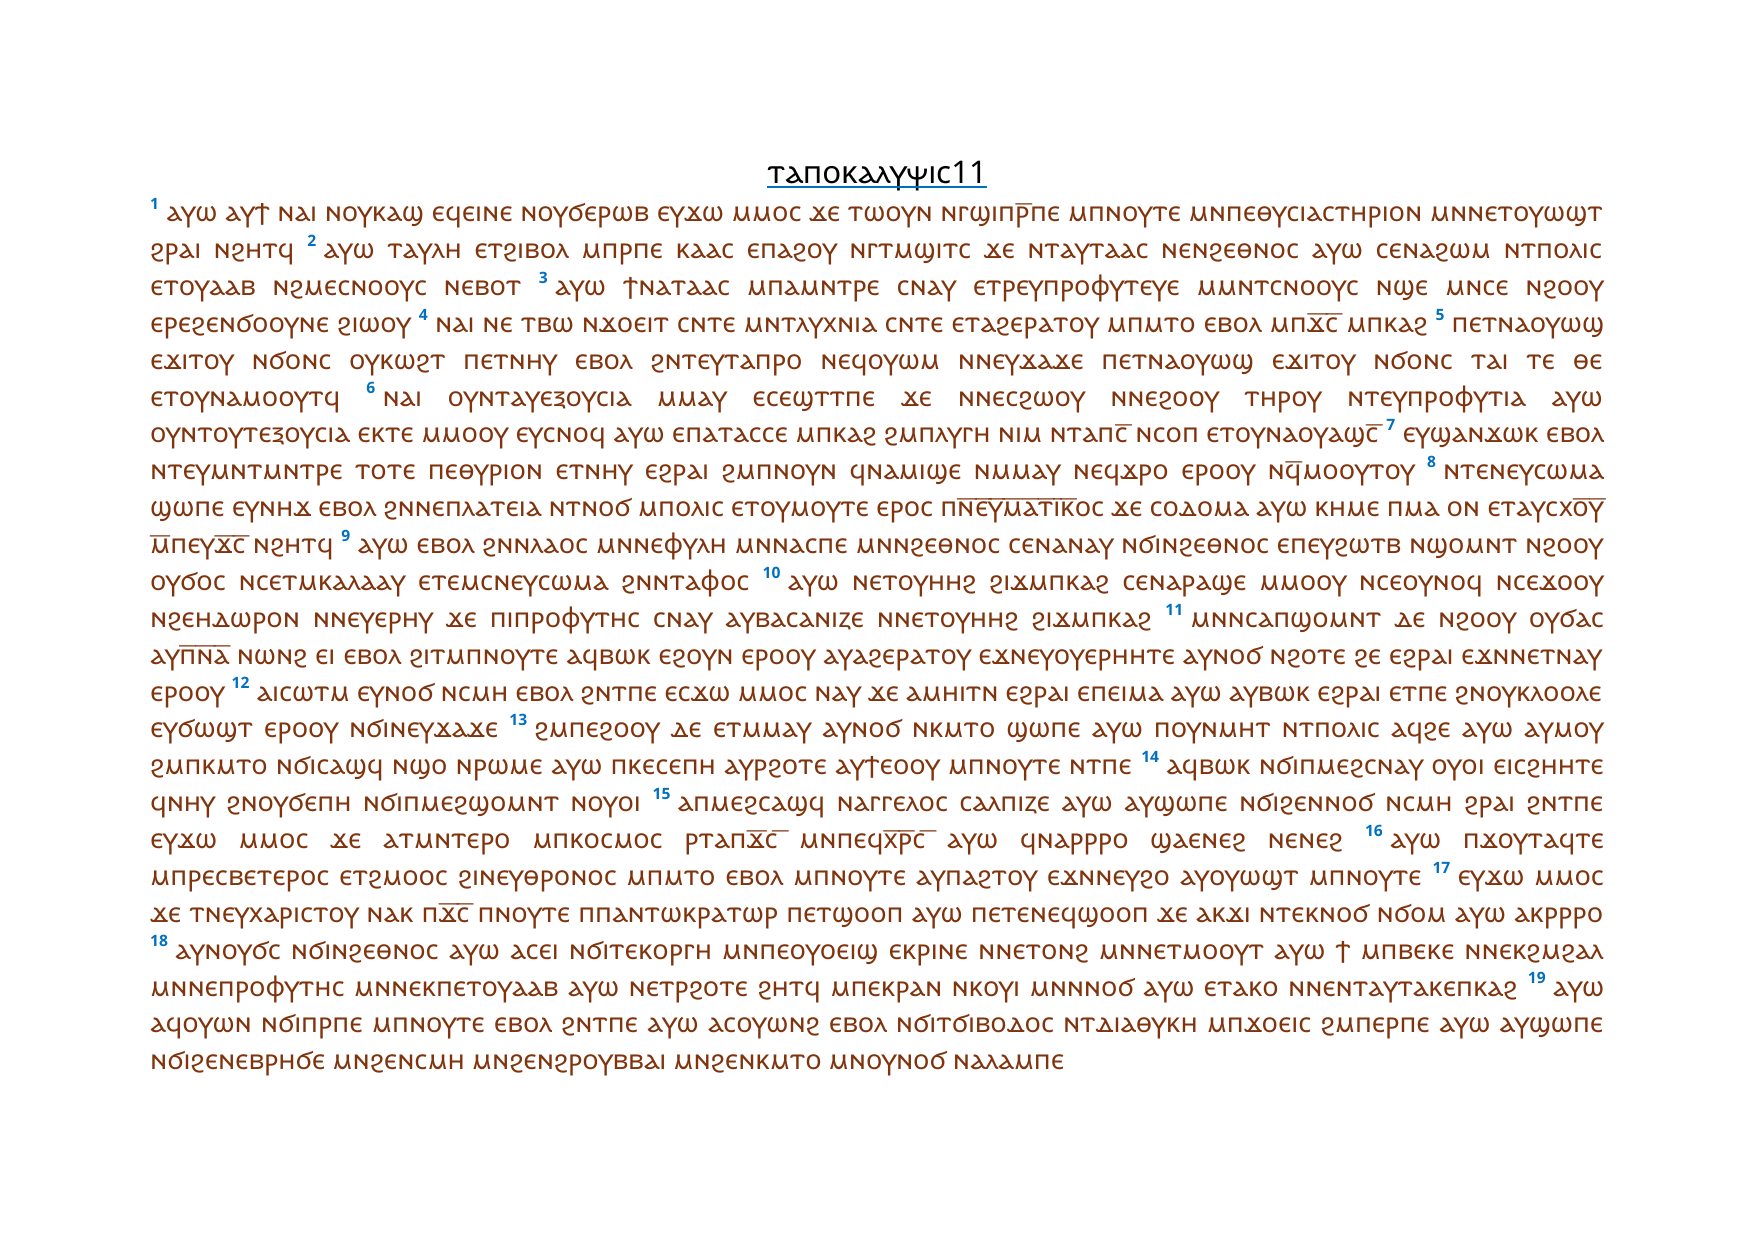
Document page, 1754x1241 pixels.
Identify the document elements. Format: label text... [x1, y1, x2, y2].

text ⲧⲁⲡⲟⲕⲁⲗⲩⲯⲓⲥ11 [150, 150, 1604, 193]
text 1 ⲁⲩⲱ ⲁⲩϯ ⲛⲁⲓ ⲛⲟⲩⲕⲁϣ ⲉϥⲉⲓⲛⲉ ⲛⲟⲩϭⲉⲣⲱⲃ ⲉⲩϫⲱ ⲙⲙⲟⲥ ϫⲉ ⲧⲱⲟⲩⲛ ⲛⲅϣⲓⲡⲣ̅ⲡⲉ ⲙⲡⲛⲟⲩⲧⲉ ⲙⲛⲡⲉⲑⲩⲥⲓⲁⲥⲧⲏⲣⲓⲟⲛ ⲙⲛⲛⲉⲧⲟⲩⲱϣⲧ ϩⲣⲁⲓ ⲛϩⲏⲧϥ 2 ⲁⲩⲱ ⲧⲁⲩⲗⲏ ⲉⲧϩⲓⲃⲟⲗ ⲙⲡⲣⲡⲉ ⲕⲁⲁⲥ ⲉⲡⲁϩⲟⲩ ⲛⲅⲧⲙϣⲓⲧⲥ ϫⲉ ⲛⲧⲁⲩⲧⲁⲁⲥ ⲛⲉⲛϩⲉⲑⲛⲟⲥ ⲁⲩⲱ ⲥⲉⲛⲁϩⲱⲙ ⲛⲧⲡⲟⲗⲓⲥ ⲉⲧⲟⲩⲁⲁⲃ ⲛϩⲙⲉⲥⲛⲟⲟⲩⲥ ⲛⲉⲃⲟⲧ 3 ⲁⲩⲱ ϯⲛⲁⲧⲁⲁⲥ ⲙⲡⲁⲙⲛⲧⲣⲉ ⲥⲛⲁⲩ ⲉⲧⲣⲉⲩⲡⲣⲟⲫⲩⲧⲉⲩⲉ ⲙⲙⲛⲧⲥⲛⲟⲟⲩⲥ ⲛϣⲉ ⲙⲛⲥⲉ ⲛϩⲟⲟⲩ ⲉⲣⲉϩⲉⲛϭⲟⲟⲩⲛⲉ ϩⲓⲱⲟⲩ 4 ⲛⲁⲓ ⲛⲉ ⲧⲃⲱ ⲛϫⲟⲉⲓⲧ ⲥⲛⲧⲉ ⲙⲛⲧⲗⲩⲭⲛⲓⲁ ⲥⲛⲧⲉ ⲉⲧⲁϩⲉⲣⲁⲧⲟⲩ ⲙⲡⲙⲧⲟ ⲉⲃⲟⲗ ⲙⲡϫ̅ⲥ̅ ⲙⲡⲕⲁϩ 5 ⲡⲉⲧⲛⲁⲟⲩⲱϣ ⲉϫⲓⲧⲟⲩ ⲛϭⲟⲛⲥ ⲟⲩⲕⲱϩⲧ ⲡⲉⲧⲛⲏⲩ ⲉⲃⲟⲗ ϩⲛⲧⲉⲩⲧⲁⲡⲣⲟ ⲛⲉϥⲟⲩⲱⲙ ⲛⲛⲉⲩϫⲁϫⲉ ⲡⲉⲧⲛⲁⲟⲩⲱϣ ⲉϫⲓⲧⲟⲩ ⲛϭⲟⲛⲥ ⲧⲁⲓ ⲧⲉ ⲑⲉ ⲉⲧⲟⲩⲛⲁⲙⲟⲟⲩⲧϥ 6 ⲛⲁⲓ ⲟⲩⲛⲧⲁⲩⲉⲝⲟⲩⲥⲓⲁ ⲙⲙⲁⲩ ⲉⲥⲉϣⲧⲧⲡⲉ ϫⲉ ⲛⲛⲉⲥϩⲱⲟⲩ ⲛⲛⲉϩⲟⲟⲩ ⲧⲏⲣⲟⲩ ⲛⲧⲉⲩⲡⲣⲟⲫⲩⲧⲓⲁ ⲁⲩⲱ ⲟⲩⲛⲧⲟⲩⲧⲉⲝⲟⲩⲥⲓⲁ ⲉⲕⲧⲉ ⲙⲙⲟⲟⲩ ⲉⲩⲥⲛⲟϥ ⲁⲩⲱ ⲉⲡⲁⲧⲁⲥⲥⲉ ⲙⲡⲕⲁϩ ϩⲙⲡⲗⲩⲅⲏ ⲛⲓⲙ ⲛⲧⲁⲡⲥ̅ ⲛⲥⲟⲡ ⲉⲧⲟⲩⲛⲁⲟⲩⲁϣⲥ̅ 7 ⲉⲩϣⲁⲛϫⲱⲕ ⲉⲃⲟⲗ ⲛⲧⲉⲩⲙⲛⲧⲙⲛⲧⲣⲉ ⲧⲟⲧⲉ ⲡⲉⲑⲩⲣⲓⲟⲛ ⲉⲧⲛⲏⲩ ⲉϩⲣⲁⲓ ϩⲙⲡⲛⲟⲩⲛ ϥⲛⲁⲙⲓϣⲉ ⲛⲙⲙⲁⲩ ⲛⲉϥϫⲣⲟ ⲉⲣⲟⲟⲩ ⲛϥ̅ⲙⲟⲟⲩⲧⲟⲩ 8 ⲛⲧⲉⲛⲉⲩⲥⲱⲙⲁ ϣⲱⲡⲉ ⲉⲩⲛⲏϫ ⲉⲃⲟⲗ ϩⲛⲛⲉⲡⲗⲁⲧⲉⲓⲁ ⲛⲧⲛⲟϭ ⲙⲡⲟⲗⲓⲥ ⲉⲧⲟⲩⲙⲟⲩⲧⲉ ⲉⲣⲟⲥ ⲡⲛ̅ⲉ̅ⲩ̅ⲙ̅ⲁ̅ⲧ̅ⲓ̅ⲕ̅ⲟⲥ ϫⲉ ⲥⲟⲇⲟⲙⲁ ⲁⲩⲱ ⲕⲏⲙⲉ ⲡⲙⲁ ⲟⲛ ⲉⲧⲁⲩⲥxⲟ̅ⲩ̅ ⲙ̅ⲡⲉⲩϫ̅ⲥ̅ ⲛϩⲏⲧϥ 9 ⲁⲩⲱ ⲉⲃⲟⲗ ϩⲛⲛⲗⲁⲟⲥ ⲙⲛⲛⲉⲫⲩⲗⲏ ⲙⲛⲛⲁⲥⲡⲉ ⲙⲛⲛϩⲉⲑⲛⲟⲥ ⲥⲉⲛⲁⲛⲁⲩ ⲛϭⲓⲛϩⲉⲑⲛⲟⲥ ⲉⲡⲉⲩϩⲱⲧⲃ ⲛϣⲟⲙⲛⲧ ⲛϩⲟⲟⲩ ⲟⲩϭⲟⲥ ⲛⲥⲉⲧⲙⲕⲁⲗⲁⲁⲩ ⲉⲧⲉⲙⲥⲛⲉⲩⲥⲱⲙⲁ ϩⲛⲛⲧⲁⲫⲟⲥ 10 ⲁⲩⲱ ⲛⲉⲧⲟⲩⲏⲏϩ ϩⲓϫⲙⲡⲕⲁϩ ⲥⲉⲛⲁⲣⲁϣⲉ ⲙⲙⲟⲟⲩ ⲛⲥⲉⲟⲩⲛⲟϥ ⲛⲥⲉϫⲟⲟⲩ ⲛϩⲉⲏⲇⲱⲣⲟⲛ ⲛⲛⲉⲩⲉⲣⲏⲩ ϫⲉ ⲡⲓⲡⲣⲟⲫⲩⲧⲏⲥ ⲥⲛⲁⲩ ⲁⲩⲃⲁⲥⲁⲛⲓⲍⲉ ⲛⲛⲉⲧⲟⲩⲏⲏϩ ϩⲓϫⲙⲡⲕⲁϩ 11 ⲙⲛⲛⲥⲁⲡϣⲟⲙⲛⲧ ⲇⲉ ⲛϩⲟⲟⲩ ⲟⲩϭⲁⲥ ⲁⲩⲡ̅ⲛ̅ⲁ̅ ⲛⲱⲛϩ ⲉⲓ ⲉⲃⲟⲗ ϩⲓⲧⲙⲡⲛⲟⲩⲧⲉ ⲁϥⲃⲱⲕ ⲉϩⲟⲩⲛ ⲉⲣⲟⲟⲩ ⲁⲩⲁϩⲉⲣⲁⲧⲟⲩ ⲉϫⲛⲉⲩⲟⲩⲉⲣⲏⲏⲧⲉ ⲁⲩⲛⲟϭ ⲛϩⲟⲧⲉ ϩⲉ ⲉϩⲣⲁⲓ ⲉϫⲛⲛⲉⲧⲛⲁⲩ ⲉⲣⲟⲟⲩ 12 ⲁⲓⲥⲱⲧⲙ ⲉⲩⲛⲟϭ ⲛⲥⲙⲏ ⲉⲃⲟⲗ ϩⲛⲧⲡⲉ ⲉⲥϫⲱ ⲙⲙⲟⲥ ⲛⲁⲩ ϫⲉ ⲁⲙⲏⲓⲧⲛ ⲉϩⲣⲁⲓ ⲉⲡⲉⲓⲙⲁ ⲁⲩⲱ ⲁⲩⲃⲱⲕ ⲉϩⲣⲁⲓ ⲉⲧⲡⲉ ϩⲛⲟⲩⲕⲗⲟⲟⲗⲉ ⲉⲩϭⲱϣⲧ ⲉⲣⲟⲟⲩ ⲛϭⲓⲛⲉⲩϫⲁϫⲉ 13 ϩⲙⲡⲉϩⲟⲟⲩ ⲇⲉ ⲉⲧⲙⲙⲁⲩ ⲁⲩⲛⲟϭ ⲛⲕⲙⲧⲟ ϣⲱⲡⲉ ⲁⲩⲱ ⲡⲟⲩⲛⲙⲏⲧ ⲛⲧⲡⲟⲗⲓⲥ ⲁϥϩⲉ ⲁⲩⲱ ⲁⲩⲙⲟⲩ ϩⲙⲡⲕⲙⲧⲟ ⲛϭⲓⲥⲁϣϥ ⲛϣⲟ ⲛⲣⲱⲙⲉ ⲁⲩⲱ ⲡⲕⲉⲥⲉⲡⲏ ⲁⲩⲣϩⲟⲧⲉ ⲁⲩϯⲉⲟⲟⲩ ⲙⲡⲛⲟⲩⲧⲉ ⲛⲧⲡⲉ 14 ⲁϥⲃⲱⲕ ⲛϭⲓⲡⲙⲉϩⲥⲛⲁⲩ ⲟⲩⲟⲓ ⲉⲓⲥϩⲏⲏⲧⲉ ϥⲛⲏⲩ ϩⲛⲟⲩϭⲉⲡⲏ ⲛϭⲓⲡⲙⲉϩϣⲟⲙⲛⲧ ⲛⲟⲩⲟⲓ 15 ⲁⲡⲙⲉϩⲥⲁϣϥ ⲛⲁⲅⲅⲉⲗⲟⲥ ⲥⲁⲗⲡⲓⲍⲉ ⲁⲩⲱ ⲁⲩϣⲱⲡⲉ ⲛϭⲓϩⲉⲛⲛⲟϭ ⲛⲥⲙⲏ ϩⲣⲁⲓ ϩⲛⲧⲡⲉ ⲉⲩϫⲱ ⲙⲙⲟⲥ ϫⲉ ⲁⲧⲙⲛⲧⲉⲣⲟ ⲙⲡⲕⲟⲥⲙⲟⲥ ⲣⲧⲁⲡϫ̅ⲥ̅ ⲙⲛⲡⲉϥⲭ̅ⲣ̅ⲥ̅ ⲁⲩⲱ ϥⲛⲁⲣⲣⲣⲟ ϣⲁⲉⲛⲉϩ ⲛⲉⲛⲉϩ 16 ⲁⲩⲱ ⲡϫⲟⲩⲧⲁϥⲧⲉ ⲙⲡⲣⲉⲥⲃⲉⲧⲉⲣⲟⲥ ⲉⲧϩⲙⲟⲟⲥ ϩⲓⲛⲉⲩⲑⲣⲟⲛⲟⲥ ⲙⲡⲙⲧⲟ ⲉⲃⲟⲗ ⲙⲡⲛⲟⲩⲧⲉ ⲁⲩⲡⲁϩⲧⲟⲩ ⲉϫⲛⲛⲉⲩϩⲟ ⲁⲩⲟⲩⲱϣⲧ ⲙⲡⲛⲟⲩⲧⲉ 17 ⲉⲩϫⲱ ⲙⲙⲟⲥ ϫⲉ ⲧⲛⲉⲩⲭⲁⲣⲓⲥⲧⲟⲩ ⲛⲁⲕ ⲡϫ̅ⲥ̅ ⲡⲛⲟⲩⲧⲉ ⲡⲡⲁⲛⲧⲱⲕⲣⲁⲧⲱⲣ ⲡⲉⲧϣⲟⲟⲡ ⲁⲩⲱ ⲡⲉⲧⲉⲛⲉϥϣⲟⲟⲡ ϫⲉ ⲁⲕϫⲓ ⲛⲧⲉⲕⲛⲟϭ ⲛϭⲟⲙ ⲁⲩⲱ ⲁⲕⲣⲣⲣⲟ 18 ⲁⲩⲛⲟⲩϭⲥ ⲛϭⲓⲛϩⲉⲑⲛⲟⲥ ⲁⲩⲱ ⲁⲥⲉⲓ ⲛϭⲓⲧⲉⲕⲟⲣⲅⲏ ⲙⲛⲡⲉⲟⲩⲟⲉⲓϣ ⲉⲕⲣⲓⲛⲉ ⲛⲛⲉⲧⲟⲛϩ ⲙⲛⲛⲉⲧⲙⲟⲟⲩⲧ ⲁⲩⲱ ϯ ⲙⲡⲃⲉⲕⲉ ⲛⲛⲉⲕϩⲙϩⲁⲗ ⲙⲛⲛⲉⲡⲣⲟⲫⲩⲧⲏⲥ ⲙⲛⲛⲉⲕⲡⲉⲧⲟⲩⲁⲁⲃ ⲁⲩⲱ ⲛⲉⲧⲣϩⲟⲧⲉ ϩⲏⲧϥ ⲙⲡⲉⲕⲣⲁⲛ ⲛⲕⲟⲩⲓ ⲙⲛⲛⲛⲟϭ ⲁⲩⲱ ⲉⲧⲁⲕⲟ ⲛⲛⲉⲛⲧⲁⲩⲧⲁⲕⲉⲡⲕⲁϩ 19 ⲁⲩⲱ ⲁϥⲟⲩⲱⲛ ⲛϭⲓⲡⲣⲡⲉ ⲙⲡⲛⲟⲩⲧⲉ ⲉⲃⲟⲗ ϩⲛⲧⲡⲉ ⲁⲩⲱ ⲁⲥⲟⲩⲱⲛϩ ⲉⲃⲟⲗ ⲛϭⲓⲧϭⲓⲃⲟⲇⲟⲥ ⲛⲧⲇⲓⲁⲑⲩⲕⲏ ⲙⲡϫⲟⲉⲓⲥ ϩⲙⲡⲉⲣⲡⲉ ⲁⲩⲱ ⲁⲩϣⲱⲡⲉ ⲛϭⲓϩⲉⲛⲉⲃⲣⲏϭⲉ ⲙⲛϩⲉⲛⲥⲙⲏ ⲙⲛϩⲉⲛϩⲣⲟⲩⲃⲃⲁⲓ ⲙⲛϩⲉⲛⲕⲙⲧⲟ ⲙⲛⲟⲩⲛⲟϭ ⲛⲁⲗⲁⲙⲡⲉ [150, 193, 1604, 1078]
